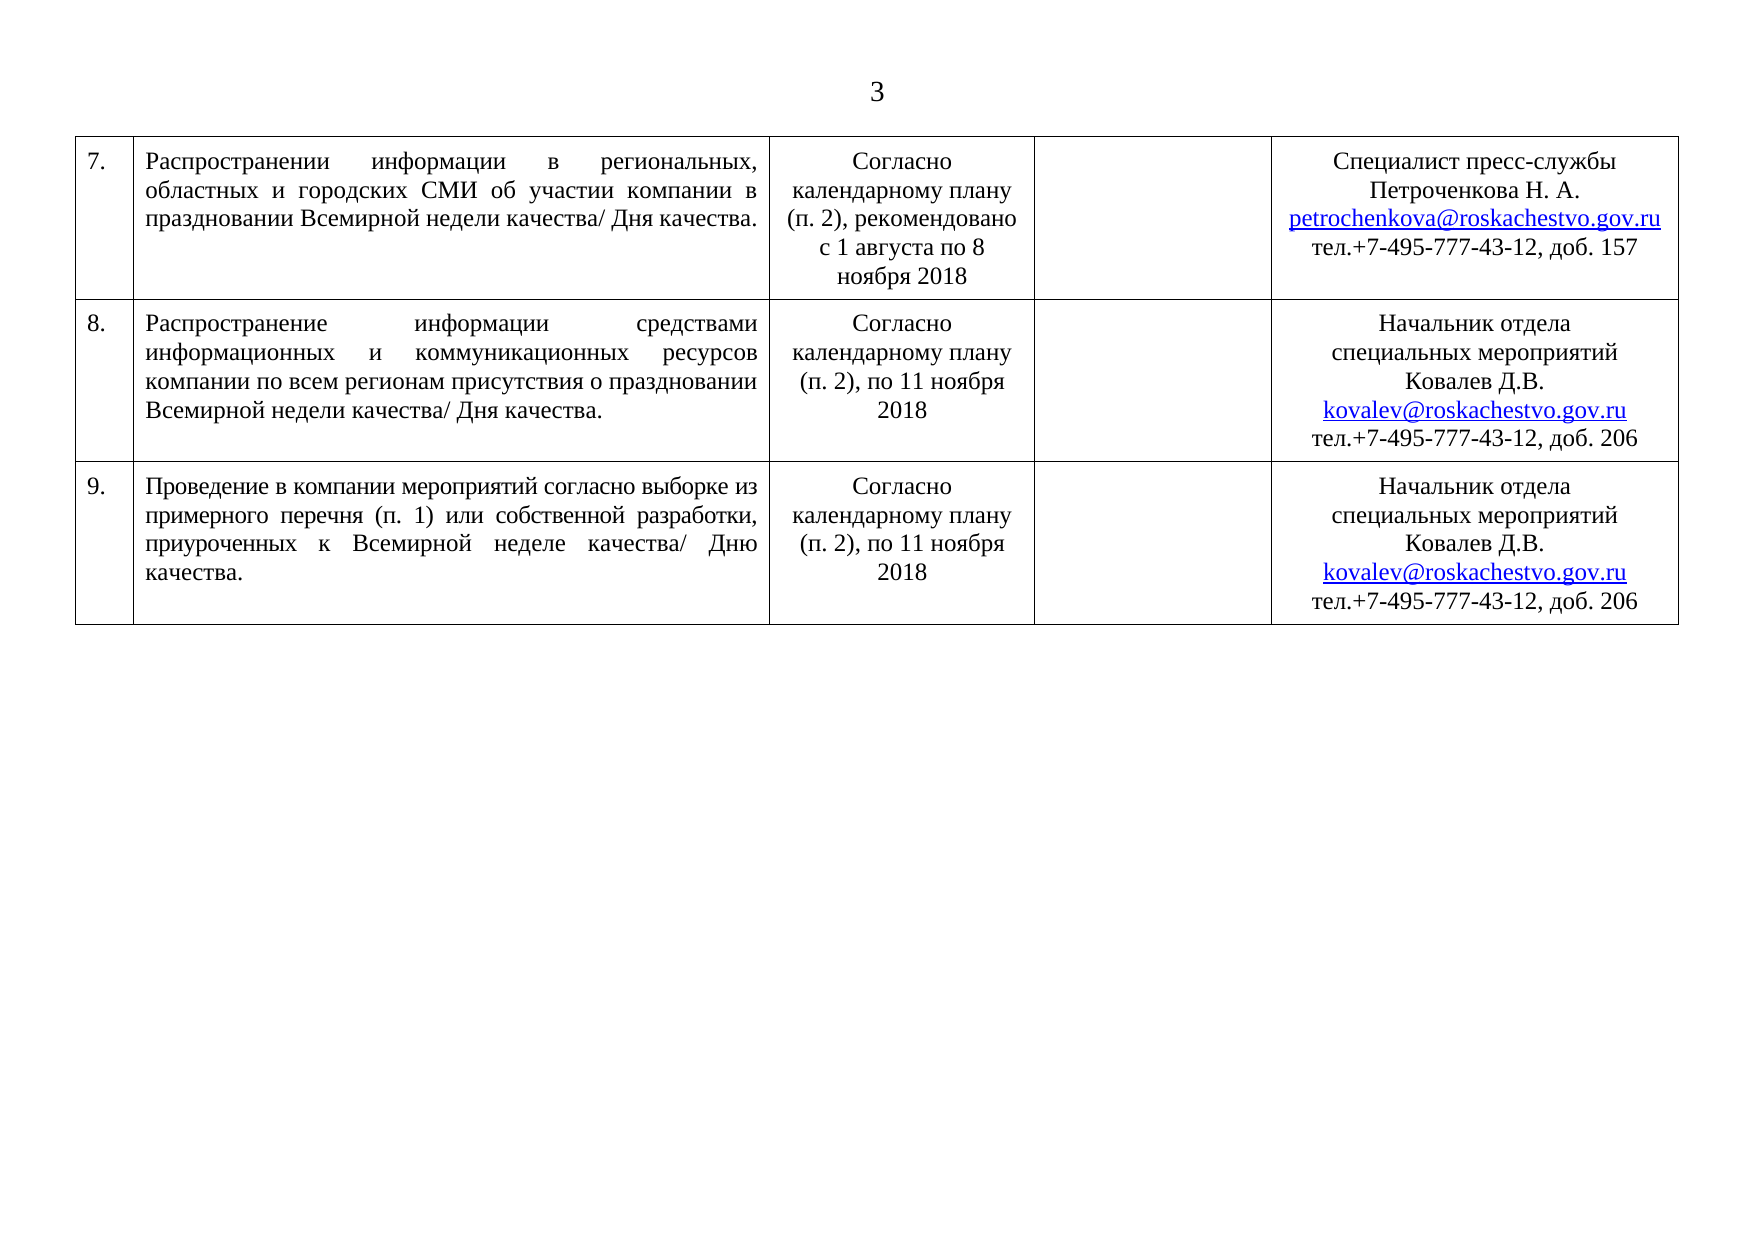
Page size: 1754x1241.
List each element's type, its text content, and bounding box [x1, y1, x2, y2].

table_cell [76, 137, 133, 299]
table_cell [1035, 137, 1271, 299]
table_cell Распространение информации средствами информационных и коммуникационных ресурсов компании по всем регионам присутствия о праздновании Всемирной недели качества/ Дня качества. [134, 300, 769, 461]
table_cell Специалист пресс-службы Петроченкова Н. А. petrochenkova@roskachestvo.gov.ru тел.+7-495-777-43-12, доб. 157 [1272, 137, 1678, 299]
table_cell Начальник отдела специальных мероприятий Ковалев Д.В. kovalev@roskachestvo.gov.ru тел.+7-495-777-43-12, доб. 206 [1272, 462, 1678, 624]
table_cell Проведение в компании мероприятий согласно выборке из примерного перечня (п. 1) или собственной разработки, приуроченных к Всемирной неделе качества/ Дню качества. [134, 462, 769, 624]
table_cell [1035, 462, 1271, 624]
table_cell Распространении информации в региональных, областных и городских СМИ об участии компании в праздновании Всемирной недели качества/ Дня качества. [134, 137, 769, 299]
table_cell [1035, 300, 1271, 461]
table_cell Согласно календарному плану (п. 2), по 11 ноября 2018 [770, 300, 1034, 461]
table_cell [76, 300, 133, 461]
table_cell [76, 462, 133, 624]
table_cell Согласно календарному плану (п. 2), по 11 ноября 2018 [770, 462, 1034, 624]
table_cell Начальник отдела специальных мероприятий Ковалев Д.В. kovalev@roskachestvo.gov.ru тел.+7-495-777-43-12, доб. 206 [1272, 300, 1678, 461]
table_cell Согласно календарному плану (п. 2), рекомендовано с 1 августа по 8 ноября 2018 [770, 137, 1034, 299]
